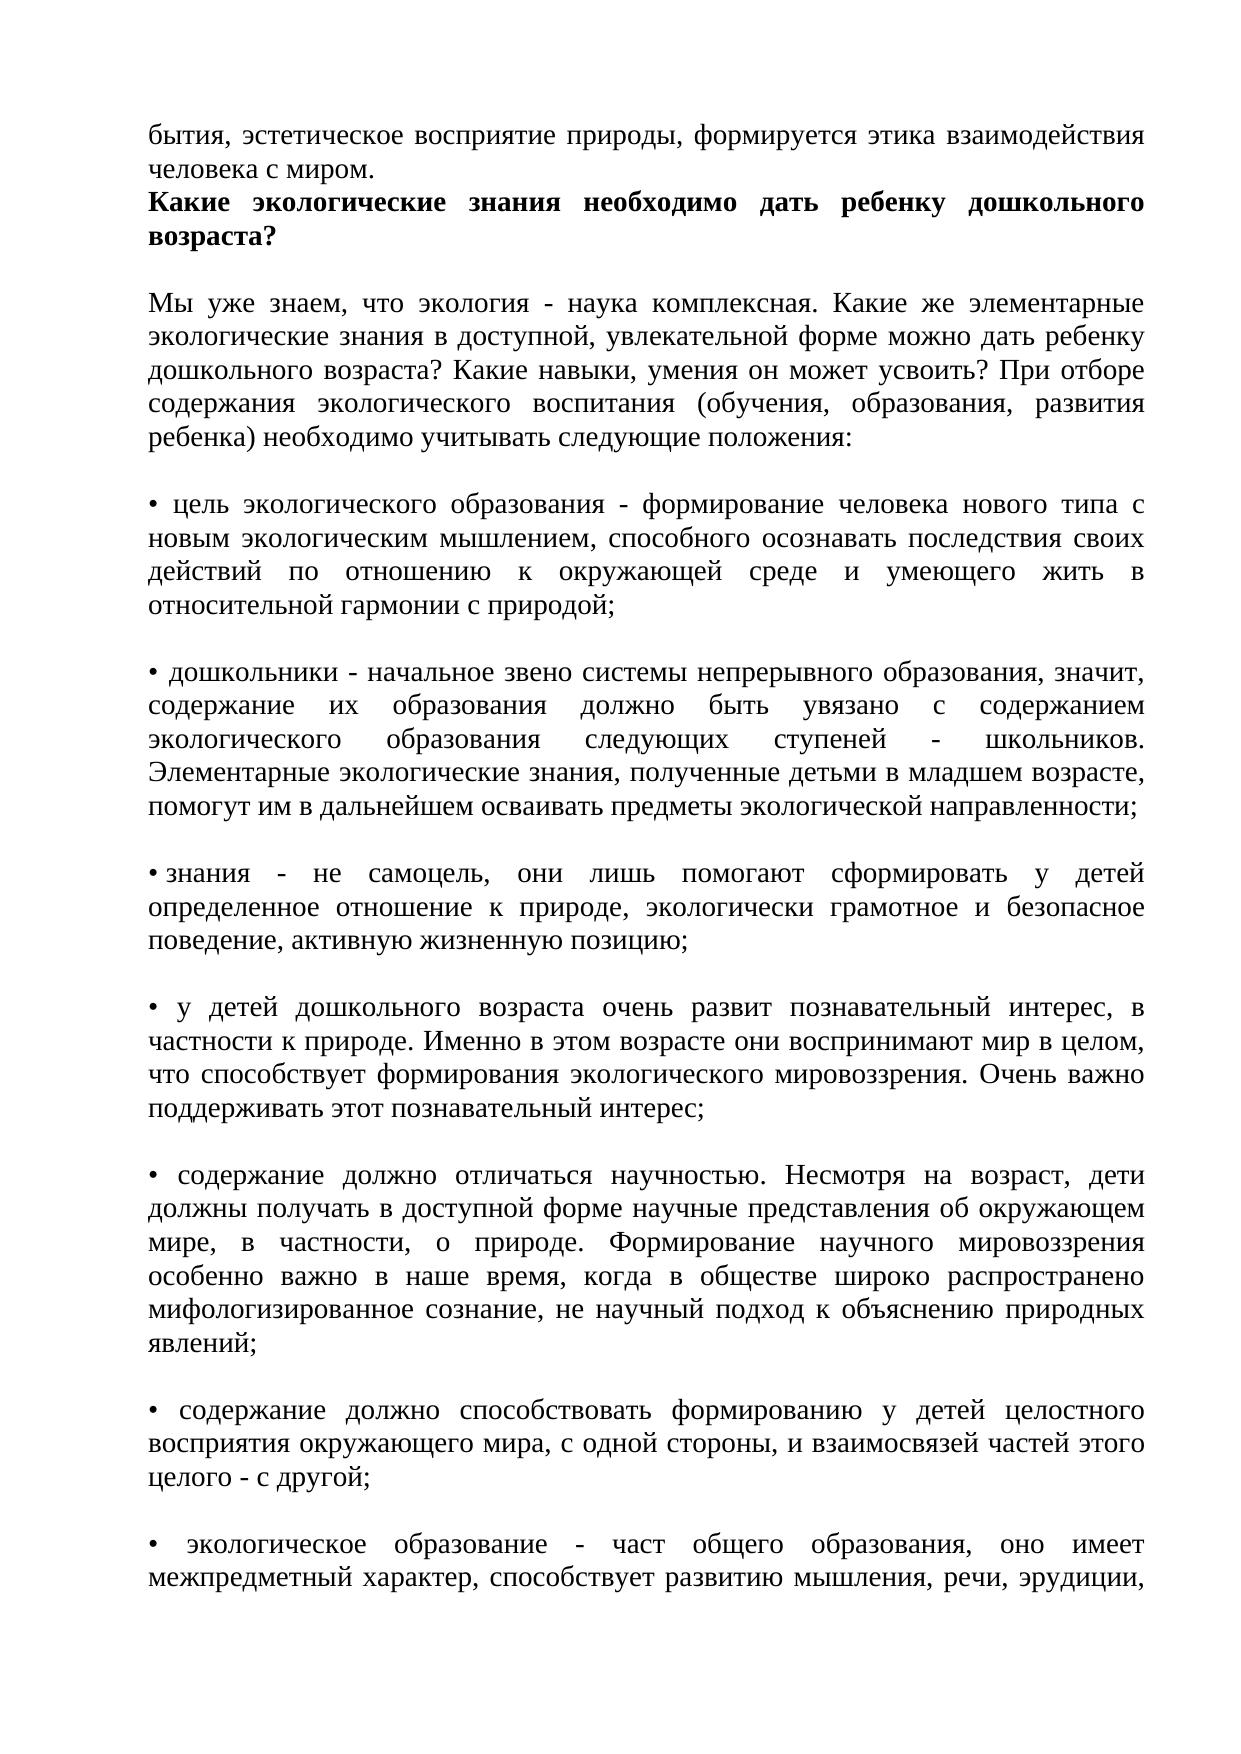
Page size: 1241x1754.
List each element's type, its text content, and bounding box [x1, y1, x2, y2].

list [148, 1526, 1146, 1593]
list содержание должно способствовать формированию у детей целостного восприятия окружающего мира, с одной стороны, и взаимосвязей частей этого целого - с другой; [148, 1392, 1146, 1492]
text Мы уже знаем, что экология - наука комплексная. Какие же элементарные экологические знания в доступной, увлекательной форме можно дать ребенку дошкольного возраста? Какие навыки, умения он может усвоить? При отборе содержания экологического воспитания (обучения, образования, развития ребенка) необходимо учитывать следующие положения: [148, 285, 1146, 453]
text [148, 117, 1146, 184]
text Какие экологические знания необходимо дать ребенку дошкольного возраста? [148, 184, 1146, 251]
list содержание должно отличаться научностью. Несмотря на возраст, дети должны получать в доступной форме научные представления об окружающем мире, в частности, о природе. Формирование научного мировоззрения особенно важно в наше время, когда в обществе широко распространено мифологизированное сознание, не научный подход к объяснению природных явлений; [148, 1157, 1146, 1358]
list цель экологического образования - формирование человека нового типа с новым экологическим мышлением, способного осознавать последствия своих действий по отношению к окружающей среде и умеющего жить в относительной гармонии с природой; [148, 486, 1146, 620]
list дошкольники - начальное звено системы непрерывного образования, значит, содержание их образования должно быть увязано с содержанием экологического образования следующих ступеней - школьников. Элементарные экологические знания, полученные детьми в младшем возрасте, помогут им в дальнейшем осваивать предметы экологической направленности; [148, 654, 1146, 822]
list знания - не самоцель, они лишь помогают сформировать у детей определенное отношение к природе, экологически грамотное и безопасное поведение, активную жизненную позицию; [148, 855, 1146, 956]
list у детей дошкольного возраста очень развит познавательный интерес, в частности к природе. Именно в этом возрасте они воспринимают мир в целом, что способствует формирования экологического мировоззрения. Очень важно поддерживать этот познавательный интерес; [148, 989, 1146, 1123]
